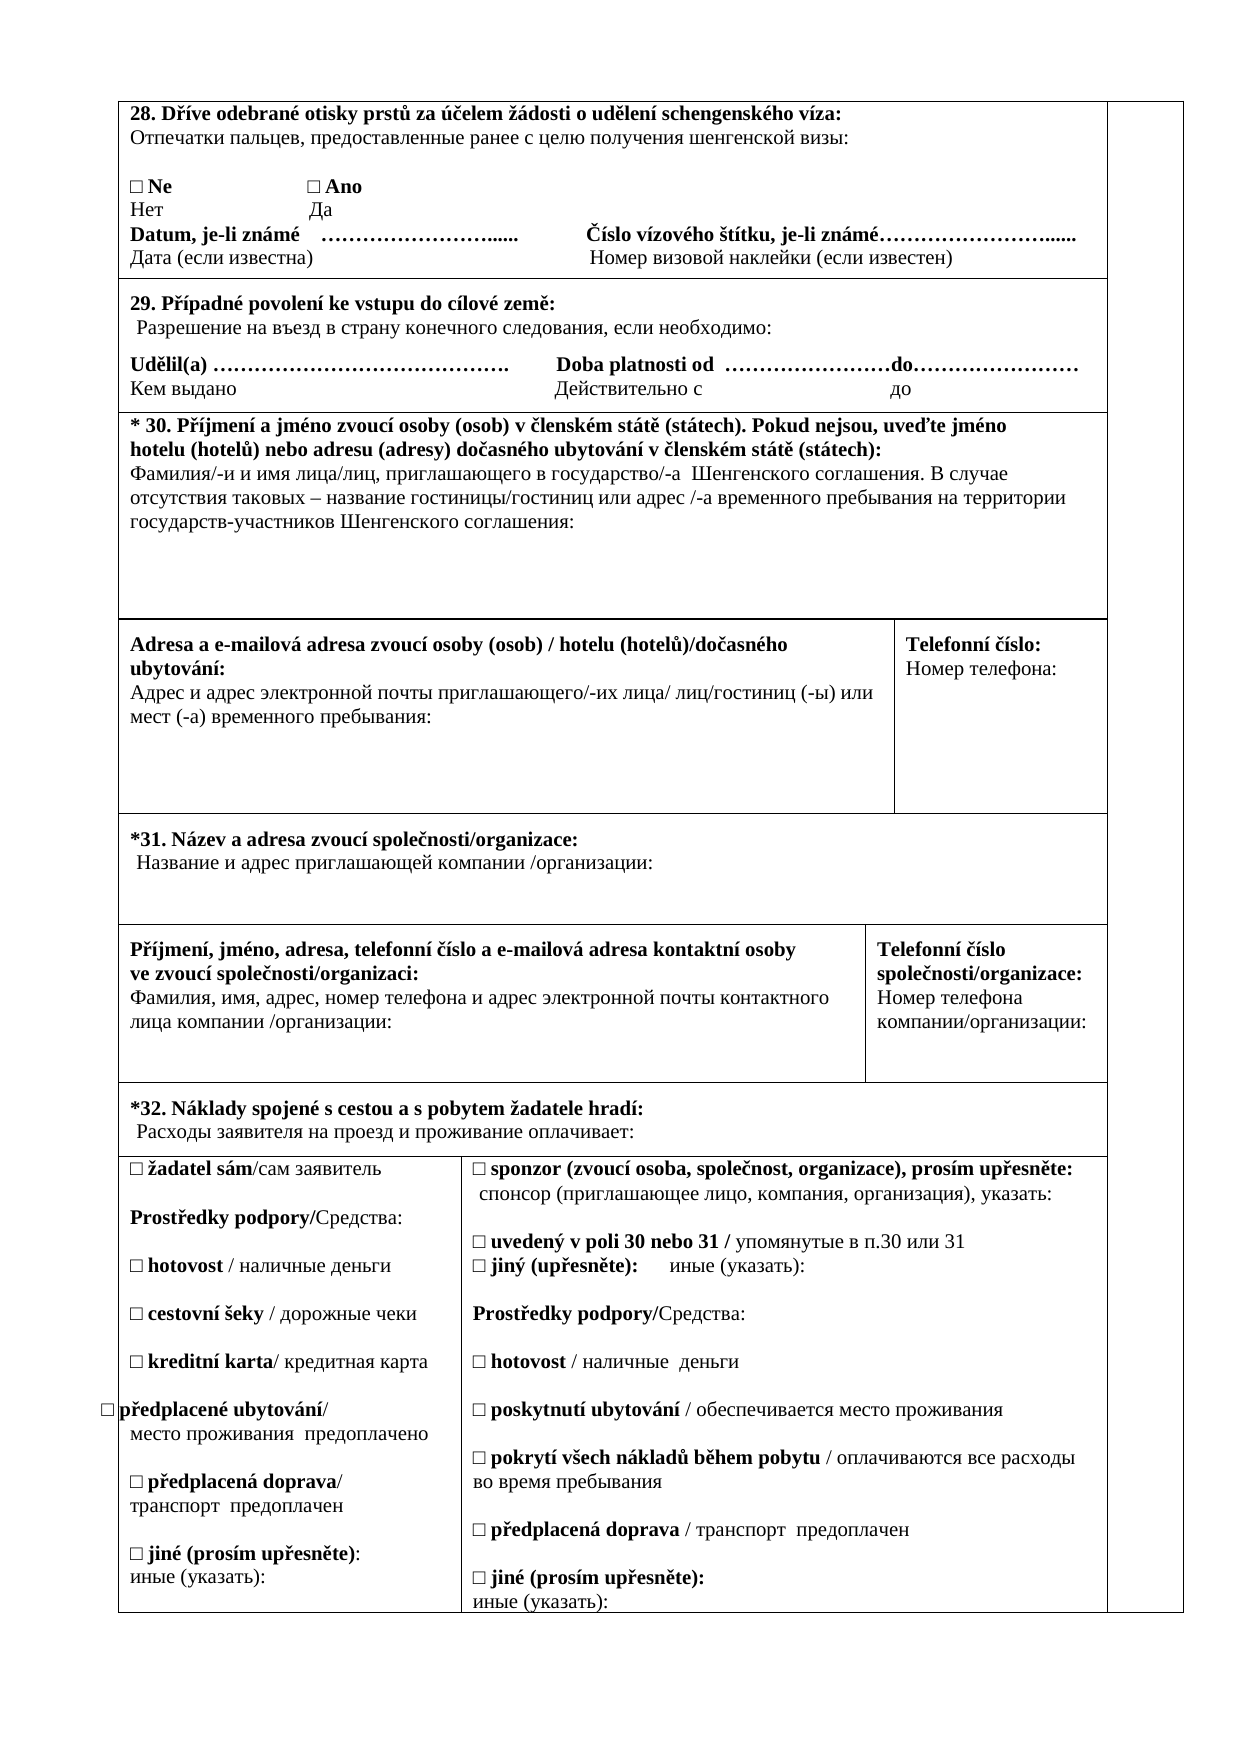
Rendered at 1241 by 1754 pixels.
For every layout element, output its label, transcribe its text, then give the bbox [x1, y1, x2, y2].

table_header 28. Dříve odebrané otisky prstů za účelem žádosti o udělení schengenského víza: Отпечатки пальцев, предоставленные ранее с целю получения шенгенской визы: Ne □ Ano Нет Да Datum, je-li známé ……………………...... Číslo vízového štítku, je-li známé……………………...... Дата (если известна) Номер визовой наклейки (если известен) [119, 102, 1107, 278]
table_cell Telefonní číslo: Номер телефона: [895, 620, 1107, 813]
table_cell Telefonní číslo společnosti/organizace: Номер телефона компании/организации: [866, 925, 1107, 1082]
table_cell Příjmení, jméno, adresa, telefonní číslo a e-mailová adresa kontaktní osoby ve zvoucí společnosti/organizaci: Фамилия, имя, адрес, номер телефона и адрес электронной почты контактного лица компании /организации: [119, 925, 865, 1082]
table_cell žadatel sám/сам заявитель Prostředky podpory/Средства: hotovost / наличные деньги cestovní šeky / дорожные чеки kreditní karta/ кредитная карта předplacené ubytování/ место проживания предоплачено předplacená doprava/ транспорт предоплачен jiné (prosím upřesněte): иные (указать): [119, 1157, 461, 1612]
table_cell *32. Náklady spojené s cestou a s pobytem žadatele hradí: Расходы заявителя на проезд и проживание оплачивает: [119, 1083, 1107, 1156]
table_cell 29. Případné povolení ke vstupu do cílové země: Разрешение на въезд в страну конечного следования, если необходимо: Udělil(a) ……………………………………. Doba platnosti od ……………………do…………………… Кем выдано Действительно с до [119, 279, 1107, 412]
table_cell Adresa a e-mailová adresa zvoucí osoby (osob) / hotelu (hotelů)/dočasného ubytování: Адрес и адрес электронной почты приглашающего/-их лица/ лиц/гостиниц (-ы) или мест (-а) временного пребывания: [119, 620, 894, 813]
table_cell sponzor (zvoucí osoba, společnost, organizace), prosím upřesněte: спонсор (приглашающее лицо, компания, организация), указать: uvedený v poli 30 nebo 31 / упомянутые в п.30 или 31 jiný (upřesněte): иные (указать): Prostředky podpory/Средства: hotovost / наличные деньги poskytnutí ubytování / обеспечивается место проживания pokrytí všech nákladů během pobytu / оплачиваются все расходы во время пребывания předplacená doprava / транспорт предоплачен jiné (prosím upřesněte): иные (указать): [462, 1157, 1107, 1612]
table_header [1108, 102, 1183, 1612]
table_cell *31. Název a adresa zvoucí společnosti/organizace: Название и адрес приглашающей компании /организации: [119, 814, 1107, 924]
table_cell * 30. Příjmení a jméno zvoucí osoby (osob) v členském státě (státech). Pokud nejsou, uveďte jméno hotelu (hotelů) nebo adresu (adresy) dočasného ubytování v členském státě (státech): Фамилия/-и и имя лица/лиц, приглашающего в государство/-а Шенгенского соглашения. В случае отсутствия таковых – название гостиницы/гостиниц или адрес /-а временного пребывания на территории государств-участников Шенгенского соглашения: [119, 413, 1107, 618]
